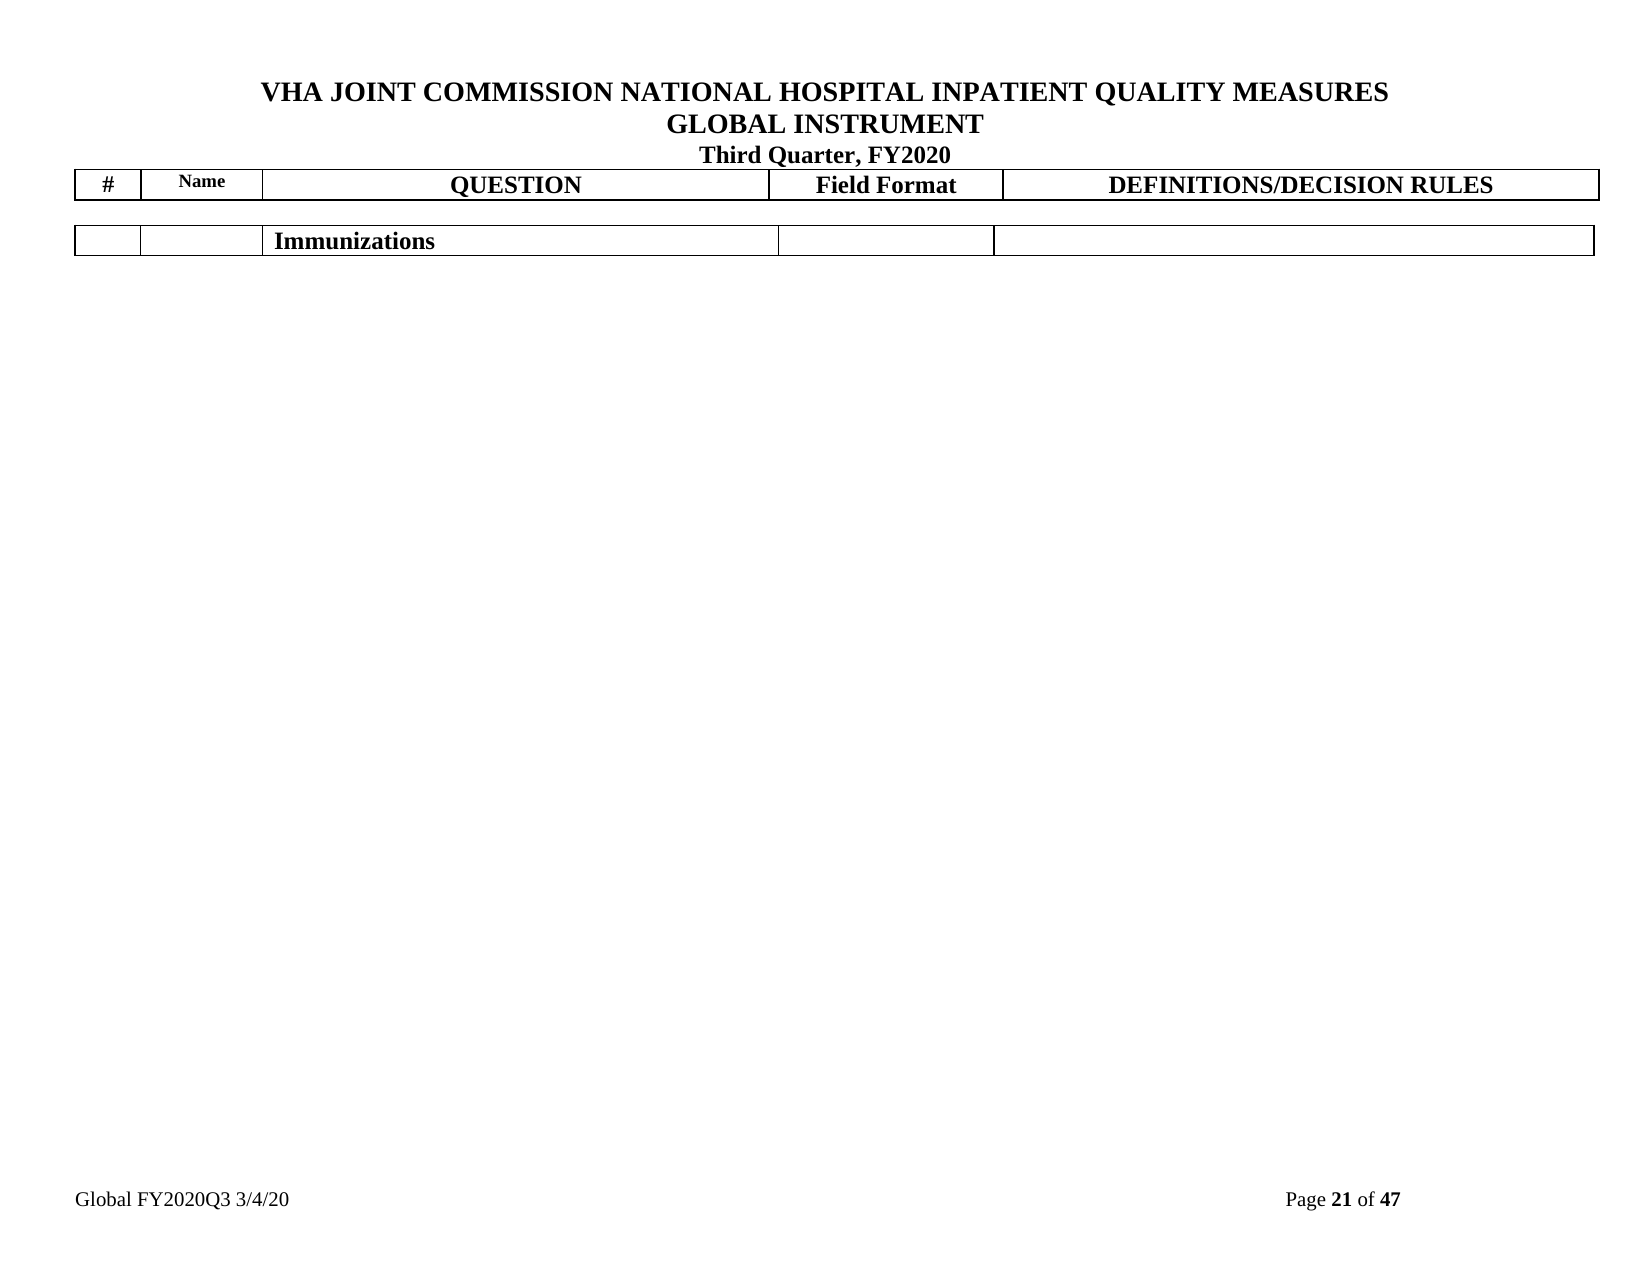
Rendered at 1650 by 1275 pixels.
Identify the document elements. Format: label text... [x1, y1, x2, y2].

table_header [141, 226, 262, 255]
table_header [995, 226, 1593, 255]
table_header [76, 226, 140, 255]
table_header [779, 226, 993, 255]
table_header Immunizations [263, 226, 778, 255]
